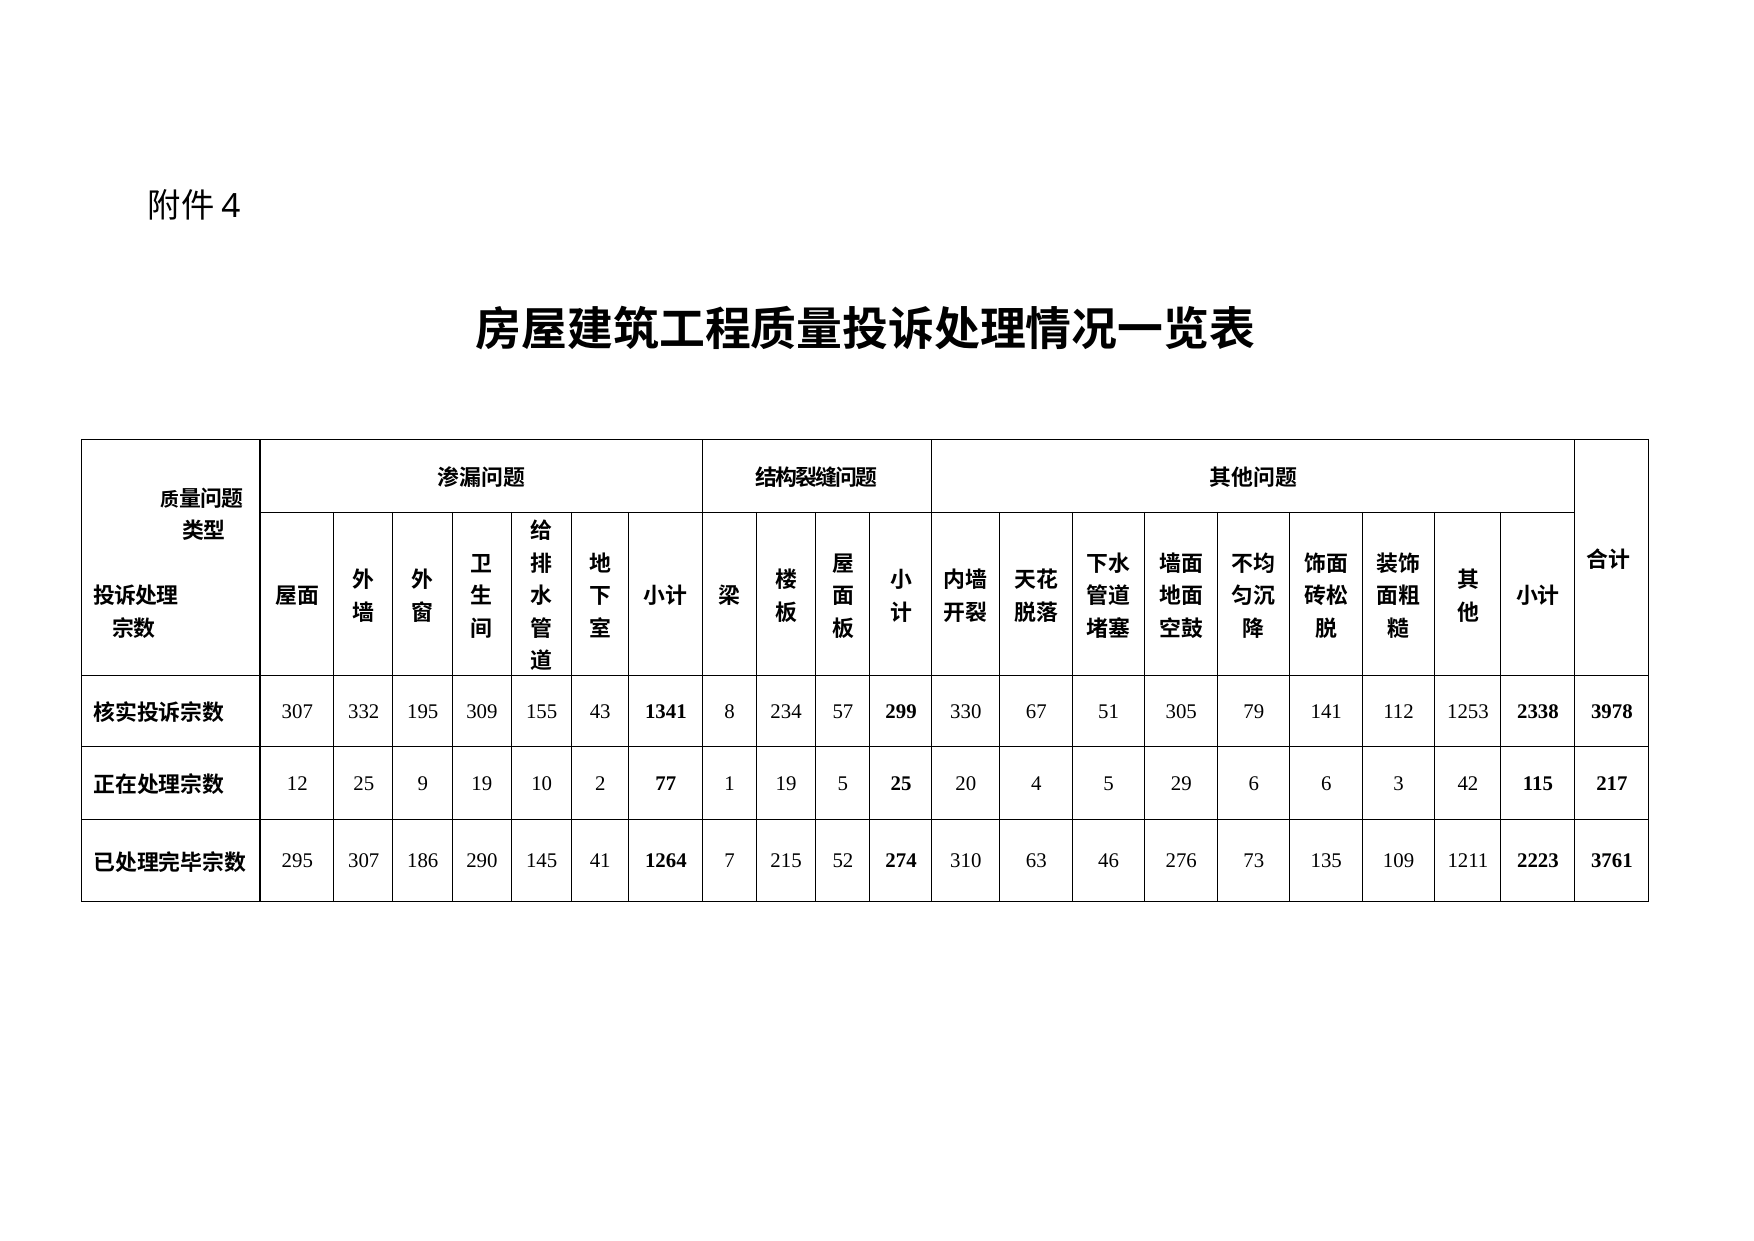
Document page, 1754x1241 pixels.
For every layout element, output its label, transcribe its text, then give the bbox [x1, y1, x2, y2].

table_cell 小计 [1501, 513, 1574, 675]
table_cell 2 [572, 747, 628, 819]
table_cell 卫生间 [453, 513, 511, 675]
table_header 结构裂缝问题 [703, 440, 931, 512]
table_cell 天花脱落 [1000, 513, 1072, 675]
table_cell 25 [334, 747, 392, 819]
table_cell 112 [1363, 676, 1434, 746]
table_cell 295 [261, 820, 333, 901]
table_cell 310 [932, 820, 999, 901]
table_cell 195 [393, 676, 452, 746]
table_cell 外窗 [393, 513, 452, 675]
table_cell 1253 [1435, 676, 1500, 746]
table_cell 25 [870, 747, 931, 819]
table_cell 内墙开裂 [932, 513, 999, 675]
table_cell 43 [572, 676, 628, 746]
table_cell 3761 [1575, 820, 1648, 901]
table_cell 305 [1145, 676, 1217, 746]
table_cell 其他 [1435, 513, 1500, 675]
table_cell 1 [703, 747, 756, 819]
table_cell 20 [932, 747, 999, 819]
table_cell 核实投诉宗数 [82, 676, 259, 746]
table_cell 215 [757, 820, 815, 901]
table_cell 330 [932, 676, 999, 746]
table_cell 217 [1575, 747, 1648, 819]
table_cell 299 [870, 676, 931, 746]
table_cell 307 [261, 676, 333, 746]
text 附件4 [148, 171, 1499, 236]
table_cell 79 [1218, 676, 1289, 746]
table_cell 2223 [1501, 820, 1574, 901]
table_cell 地下室 [572, 513, 628, 675]
table_cell 290 [453, 820, 511, 901]
table_cell 42 [1435, 747, 1500, 819]
table_cell 6 [1290, 747, 1362, 819]
table_cell 145 [512, 820, 571, 901]
table_cell 外墙 [334, 513, 392, 675]
table_cell 19 [453, 747, 511, 819]
table_cell 3 [1363, 747, 1434, 819]
table_cell 274 [870, 820, 931, 901]
table_cell 8 [703, 676, 756, 746]
table_cell 63 [1000, 820, 1072, 901]
table_cell 墙面地面空鼓 [1145, 513, 1217, 675]
table_header 其他问题 [932, 440, 1574, 512]
table_cell 51 [1073, 676, 1144, 746]
table_cell 正在处理宗数 [82, 747, 259, 819]
table_cell 楼板 [757, 513, 815, 675]
table_cell 已处理完毕宗数 [82, 820, 259, 901]
table_cell 73 [1218, 820, 1289, 901]
table_cell 234 [757, 676, 815, 746]
table_cell 下水管道堵塞 [1073, 513, 1144, 675]
table_cell 屋面板 [816, 513, 869, 675]
table_cell 67 [1000, 676, 1072, 746]
table_cell 307 [334, 820, 392, 901]
table_cell 309 [453, 676, 511, 746]
table_cell 77 [629, 747, 702, 819]
table_cell 给排水管道 [512, 513, 571, 675]
table_cell 5 [816, 747, 869, 819]
table_cell 19 [757, 747, 815, 819]
table_cell 5 [1073, 747, 1144, 819]
table_cell 3978 [1575, 676, 1648, 746]
table_cell 6 [1218, 747, 1289, 819]
table_cell 小计 [629, 513, 702, 675]
table_cell 装饰面粗糙 [1363, 513, 1434, 675]
table_cell 不均匀沉降 [1218, 513, 1289, 675]
table_cell 12 [261, 747, 333, 819]
table_cell 7 [703, 820, 756, 901]
table_cell 10 [512, 747, 571, 819]
table_cell 1341 [629, 676, 702, 746]
table_cell 2338 [1501, 676, 1574, 746]
table_cell 57 [816, 676, 869, 746]
table_cell 46 [1073, 820, 1144, 901]
table_cell 9 [393, 747, 452, 819]
table_header 合计 [1575, 440, 1648, 675]
table_cell 小计 [870, 513, 931, 675]
table_cell 109 [1363, 820, 1434, 901]
table_cell 梁 [703, 513, 756, 675]
table_cell 155 [512, 676, 571, 746]
table_cell 115 [1501, 747, 1574, 819]
table_cell 52 [816, 820, 869, 901]
table_cell 141 [1290, 676, 1362, 746]
text 房屋建筑工程质量投诉处理情况一览表 [148, 276, 1583, 374]
table_cell 1211 [1435, 820, 1500, 901]
table_cell 186 [393, 820, 452, 901]
table_header 质量问题 类型 投诉处理 宗数 [82, 440, 259, 675]
table_cell 4 [1000, 747, 1072, 819]
table_cell 135 [1290, 820, 1362, 901]
table_cell 276 [1145, 820, 1217, 901]
table_cell 332 [334, 676, 392, 746]
table_header 渗漏问题 [261, 440, 702, 512]
table_cell 1264 [629, 820, 702, 901]
table_cell 29 [1145, 747, 1217, 819]
table_cell 屋面 [261, 513, 333, 675]
table_cell 41 [572, 820, 628, 901]
table_cell 饰面砖松脱 [1290, 513, 1362, 675]
